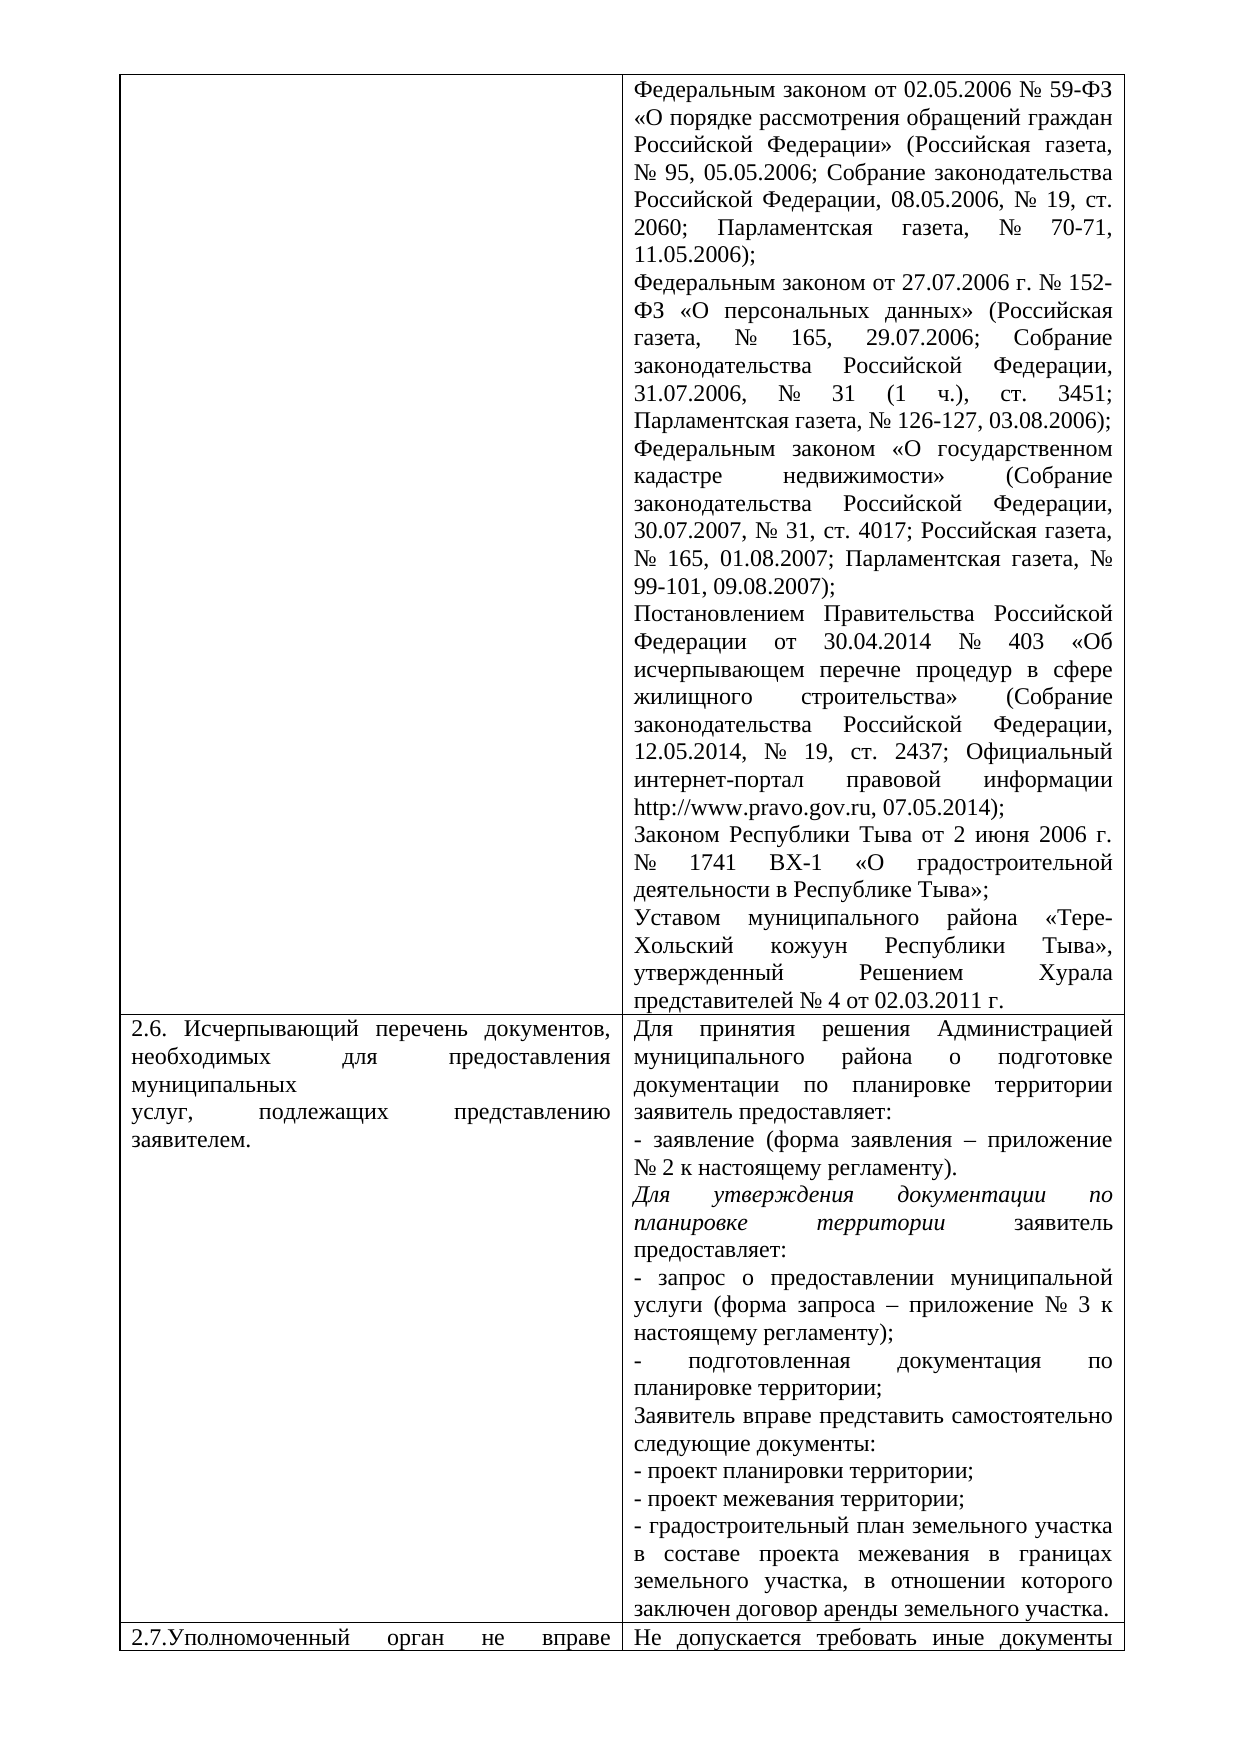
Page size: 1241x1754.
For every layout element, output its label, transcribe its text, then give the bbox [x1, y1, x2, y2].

table_cell Для принятия решения Администрацией муниципального района о подготовке документации по планировке территории заявитель предоставляет: - заявление (форма заявления – приложение № 2 к настоящему регламенту). Для утверждения документации по планировке территории заявитель предоставляет: - запрос о предоставлении муниципальной услуги (форма запроса – приложение № 3 к настоящему регламенту); - подготовленная документация по планировке территории; Заявитель вправе представить самостоятельно следующие документы: - проект планировки территории; - проект межевания территории; - градостроительный план земельного участка в составе проекта межевания в границах земельного участка, в отношении которого заключен договор аренды земельного участка. [623, 1015, 1124, 1622]
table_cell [623, 1623, 1124, 1650]
table_cell 2.6. Исчерпывающий перечень документов, необходимых для предоставления муниципальных услуг, подлежащих представлению заявителем. [121, 1015, 622, 1622]
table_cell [121, 75, 622, 1013]
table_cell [121, 1623, 622, 1650]
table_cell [623, 75, 1124, 1013]
